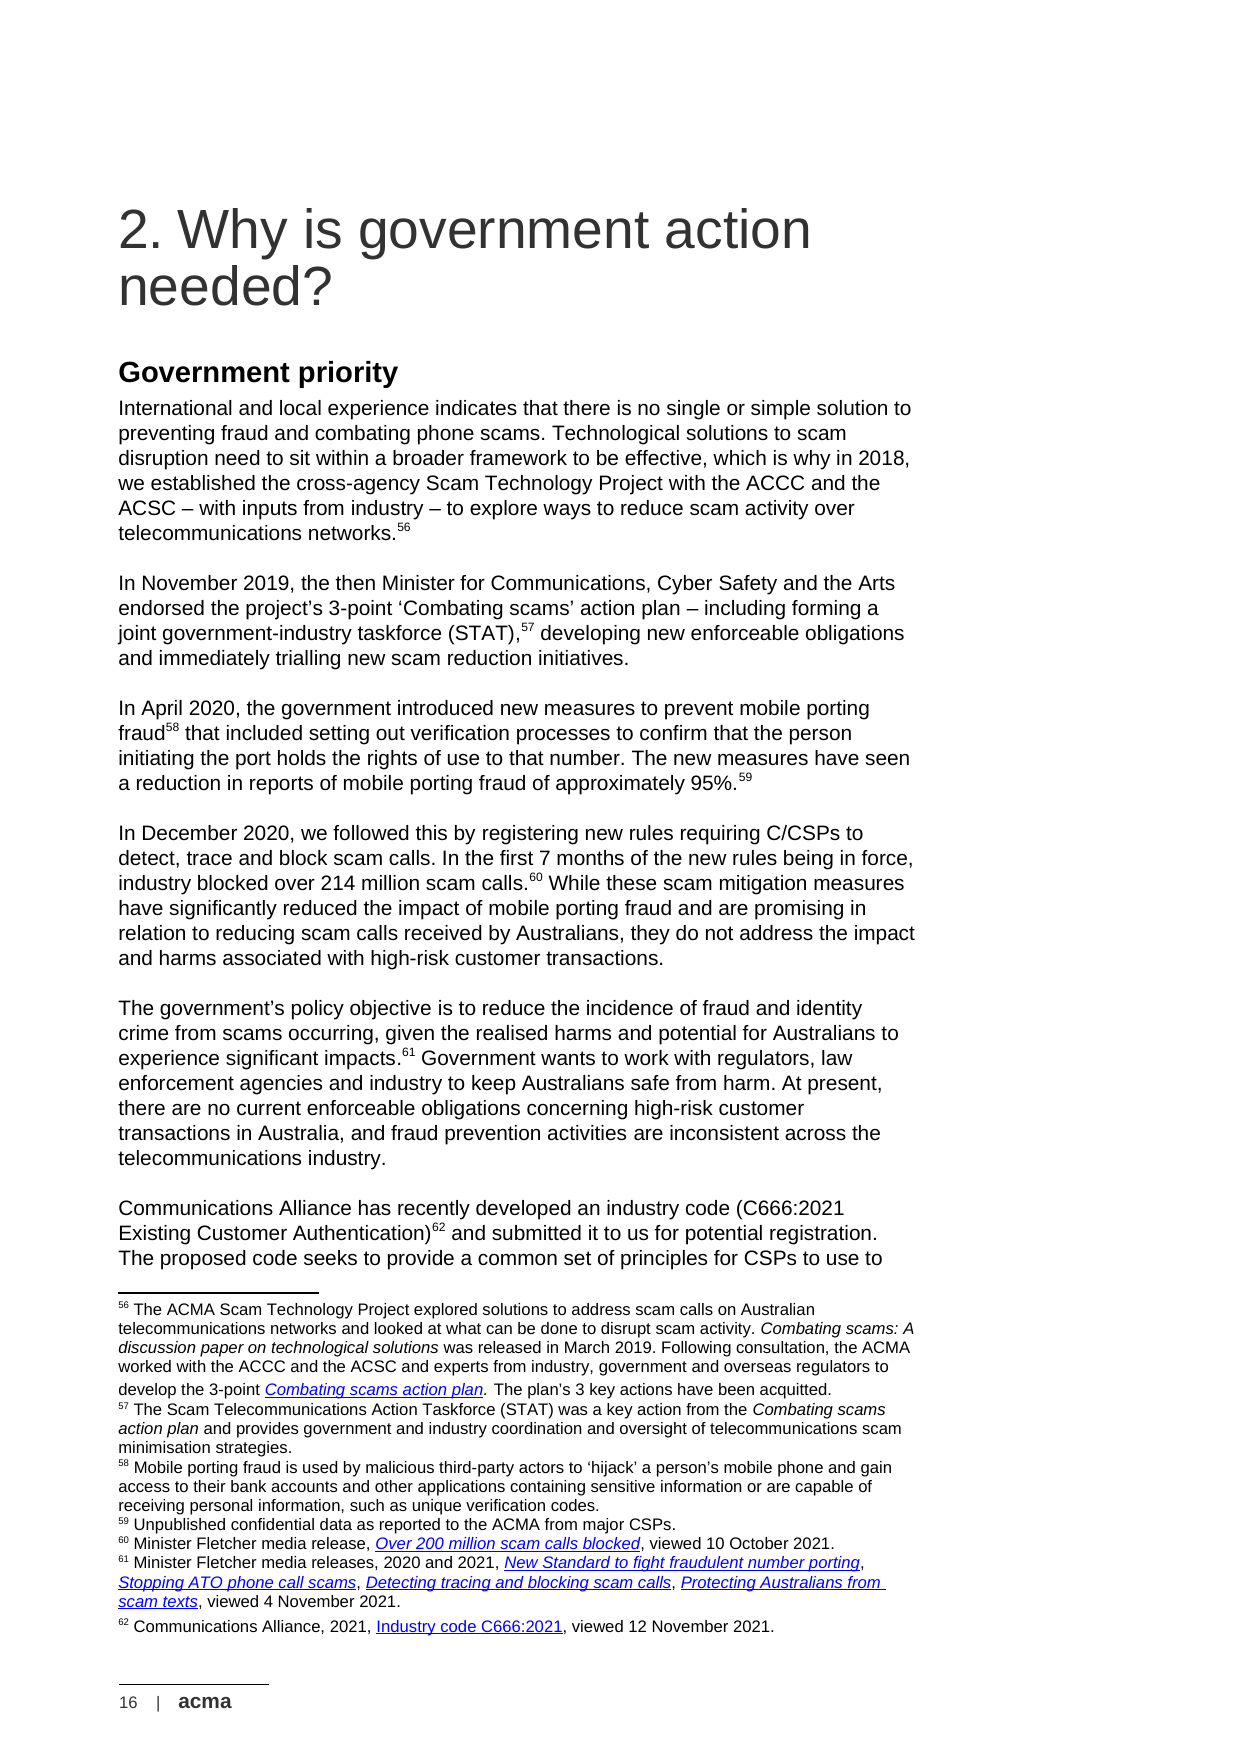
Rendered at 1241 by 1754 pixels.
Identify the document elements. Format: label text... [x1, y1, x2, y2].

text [118, 1194, 917, 1269]
subtitle Government priority [118, 355, 917, 388]
text International and local experience indicates that there is no single or simple solution to preventing fraud and combating phone scams. Technological solutions to scam disruption need to sit within a broader framework to be effective, which is why in 2018, we established the cross-agency Scam Technology Project with the ACCC and the ACSC – with inputs from industry – to explore ways to reduce scam activity over telecommunications networks. [118, 394, 917, 544]
text In December 2020, we followed this by registering new rules requiring C/CSPs to detect, trace and block scam calls. In the first 7 months of the new rules being in force, industry blocked over 214 million scam calls. While these scam mitigation measures have significantly reduced the impact of mobile porting fraud and are promising in relation to reducing scam calls received by Australians, they do not address the impact and harms associated with high-risk customer transactions. [118, 819, 917, 969]
text In November 2019, the then Minister for Communications, Cyber Safety and the Arts endorsed the project’s 3-point ‘Combating scams’ action plan – including forming a joint government-industry taskforce (STAT), developing new enforceable obligations and immediately trialling new scam reduction initiatives. [118, 569, 917, 669]
subtitle 2. Why is government action needed? [118, 203, 917, 317]
text In April 2020, the government introduced new measures to prevent mobile porting fraud that included setting out verification processes to confirm that the person initiating the port holds the rights of use to that number. The new measures have seen a reduction in reports of mobile porting fraud of approximately 95%. [118, 694, 917, 794]
text The government’s policy objective is to reduce the incidence of fraud and identity crime from scams occurring, given the realised harms and potential for Australians to experience significant impacts. Government wants to work with regulators, law enforcement agencies and industry to keep Australians safe from harm. At present, there are no current enforceable obligations concerning high-risk customer transactions in Australia, and fraud prevention activities are inconsistent across the telecommunications industry. [118, 994, 917, 1169]
